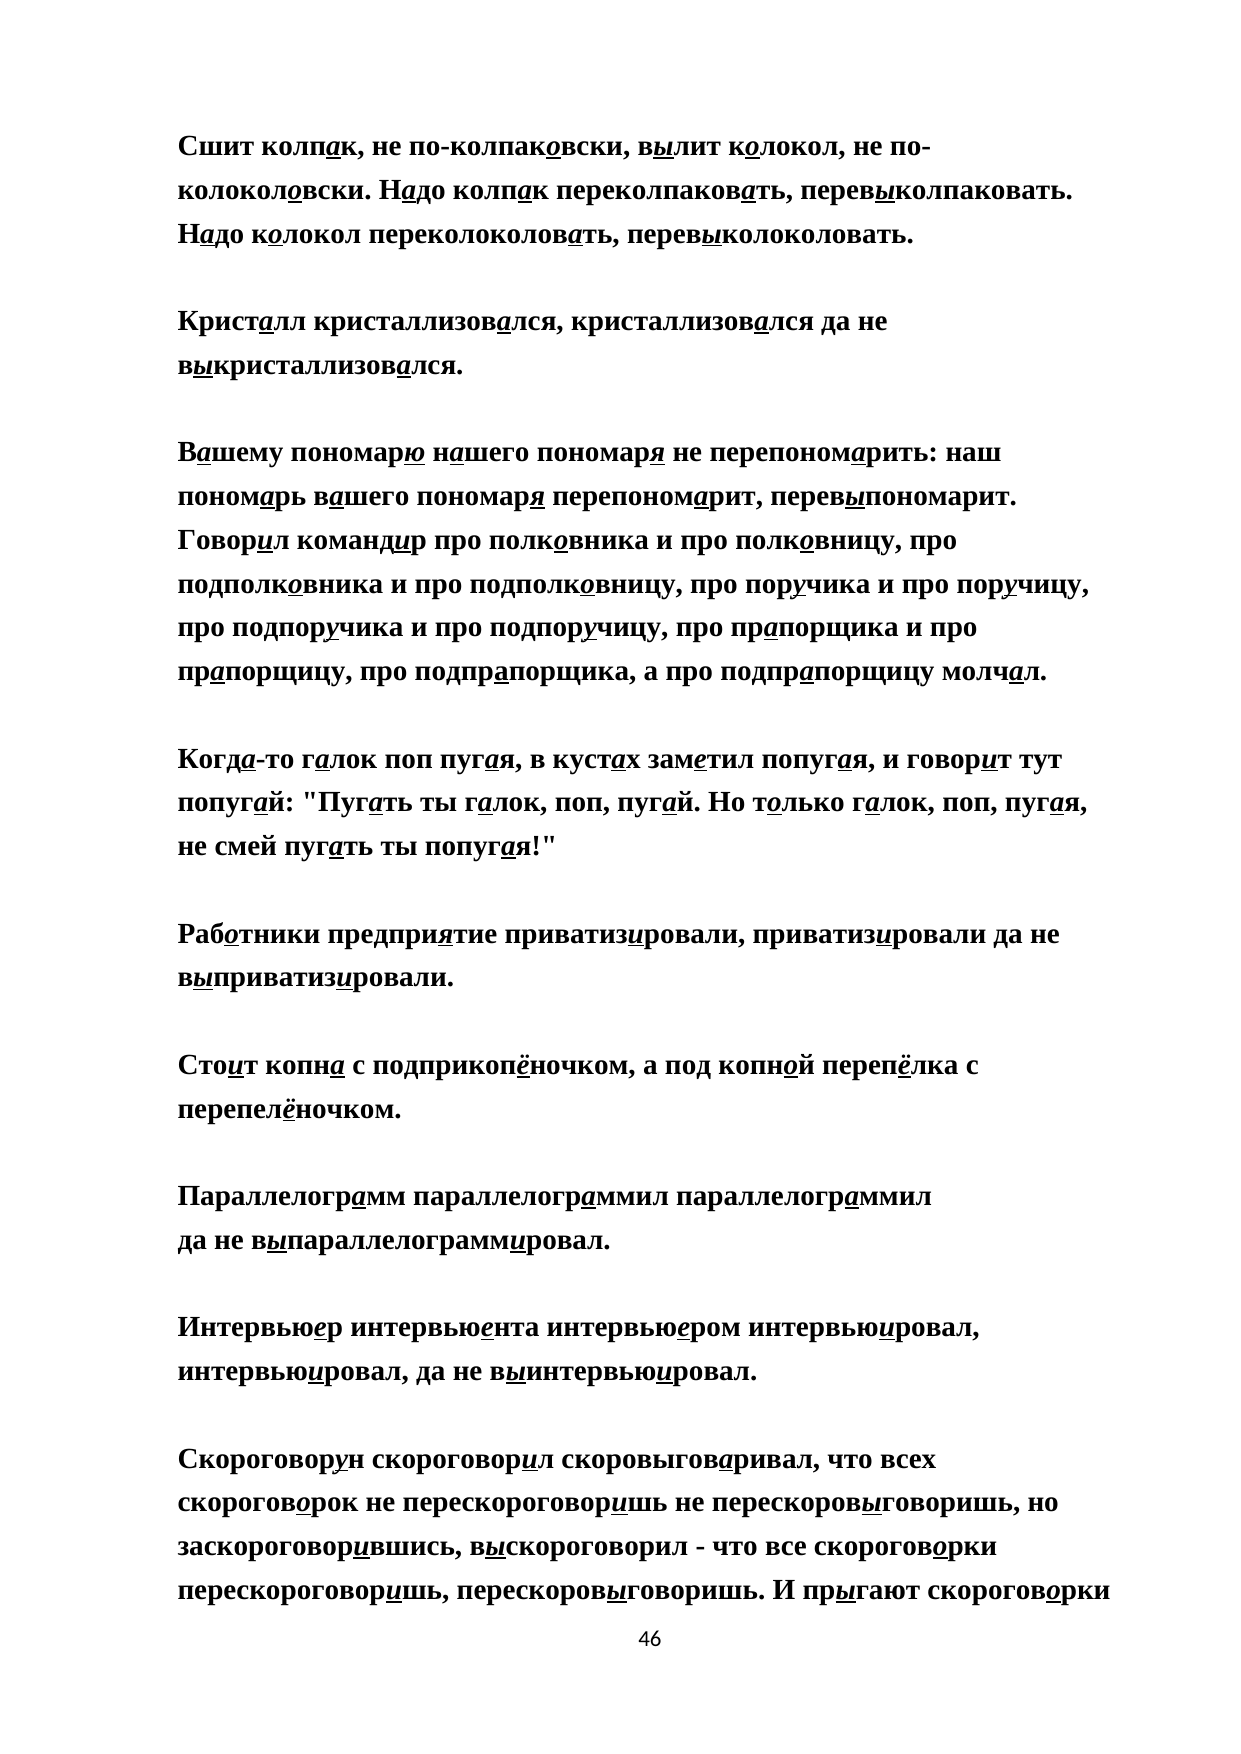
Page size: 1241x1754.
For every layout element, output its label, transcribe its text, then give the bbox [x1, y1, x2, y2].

text Кристалл кристаллизовался, кристаллизовался да не выкристаллизовался. [177, 293, 1122, 424]
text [177, 1212, 1122, 1606]
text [177, 118, 1122, 293]
text Вашему пономарю нашего пономаря не перепономарить: наш пономарь вашего пономаря перепономарит, перевыпономарит. Говорил командир про полковника и про полковницу, про подполковника и про подполковницу, про поручика и про поручицу, про подпоручика и про подпоручицу, про прапорщика и про прапорщицу, про подпрапорщика, а про подпрапорщицу молчал. Когда-то галок поп пугая, в кустах заметил попугая, и говорит тут попугай: "Пугать ты галок, поп, пугай. Но только галок, поп, пугая, не смей пугать ты попугая!" Работники предприятие приватизировали, приватизировали да не выприватизировали. [177, 424, 1122, 1037]
text Стоит копна с подприкопёночком, а под копной перепёлка с перепелёночком. Параллелограмм параллелограммил параллелограммил [177, 1037, 1122, 1212]
